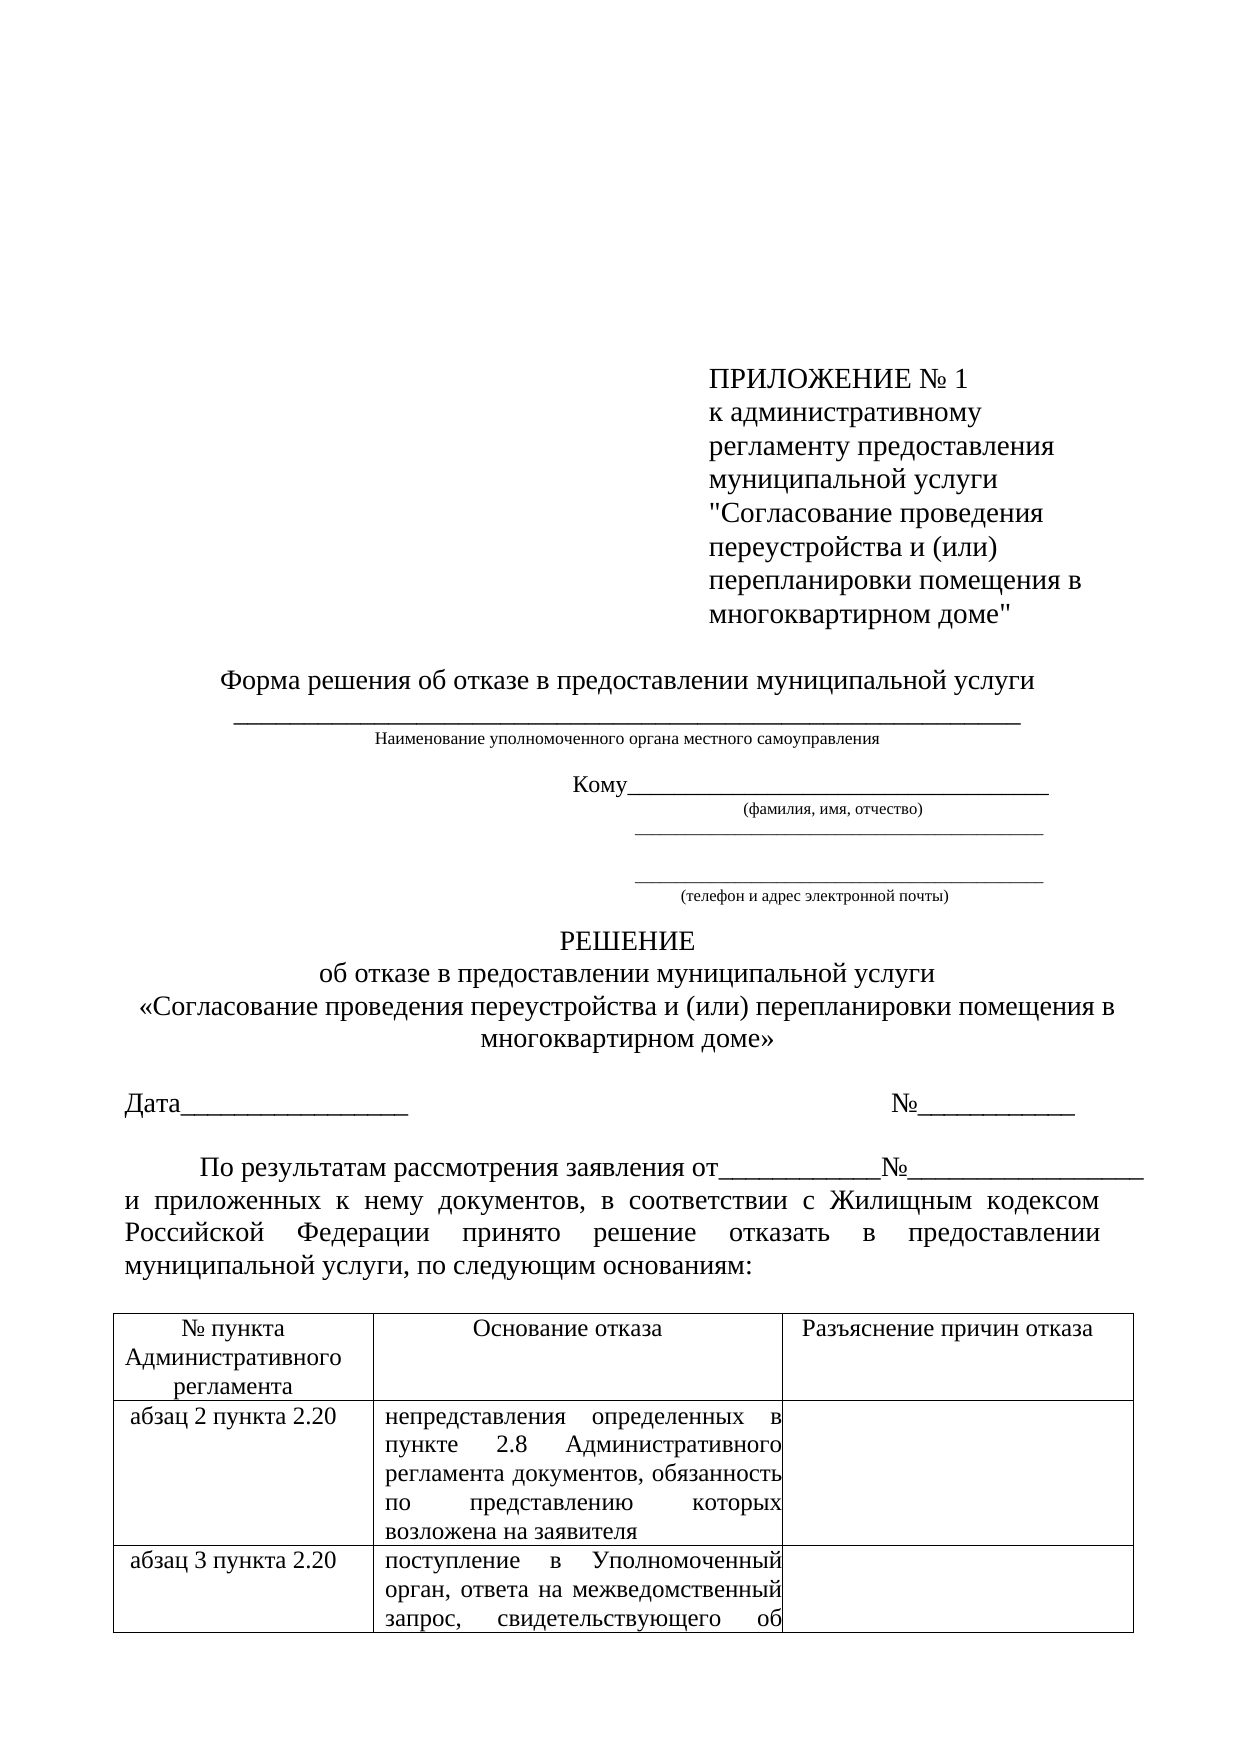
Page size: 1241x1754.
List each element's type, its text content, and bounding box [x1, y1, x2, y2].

table_header № пункта Административного регламента [114, 1314, 373, 1400]
text и приложенных к нему документов, в соответствии с Жилищным кодексом Российской Федерации принято решение отказать в предоставлении муниципальной услуги, по следующим основаниям: [124, 1183, 1101, 1280]
table_cell непредставления определенных в пункте 2.8 Административного регламента документов, обязанность по представлению которых возложена на заявителя [374, 1401, 782, 1544]
text ПРИЛОЖЕНИЕ № 1 [709, 361, 1122, 394]
text Кому [572, 773, 1122, 797]
table_cell [783, 1401, 1133, 1544]
subtitle Форма решения об отказе в предоставлении муниципальной услуги [133, 663, 1122, 695]
table_cell [783, 1546, 1133, 1632]
table_header Разъяснение причин отказа [783, 1314, 1133, 1400]
table_header Основание отказа [374, 1314, 782, 1400]
text _________________________________________________ [635, 866, 1122, 885]
text По результатам рассмотрения заявления от № [199, 1151, 1122, 1183]
text Наименование уполномоченного органа местного самоуправления [133, 728, 1122, 748]
subtitle об отказе в предоставлении муниципальной услуги [133, 956, 1122, 988]
table_cell абзац 2 пункта 2.20 [114, 1401, 373, 1544]
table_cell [374, 1546, 782, 1632]
subtitle ________________________________________________________ [133, 695, 1122, 728]
table_cell абзац 3 пункта 2.20 [114, 1546, 373, 1632]
text к административному регламенту предоставления муниципальной услуги "Согласование проведения переустройства и (или) перепланировки помещения в многоквартирном доме" [709, 394, 1122, 629]
subtitle «Согласование проведения переустройства и (или) перепланировки помещения в многоквартирном доме» [133, 988, 1122, 1053]
text (фамилия, имя, отчество) [743, 799, 1122, 818]
subtitle РЕШЕНИЕ [133, 924, 1122, 956]
text _________________________________________________ [635, 818, 1122, 837]
text Дата № [124, 1086, 1122, 1118]
text (телефон и адрес электронной почты) [681, 885, 1122, 904]
